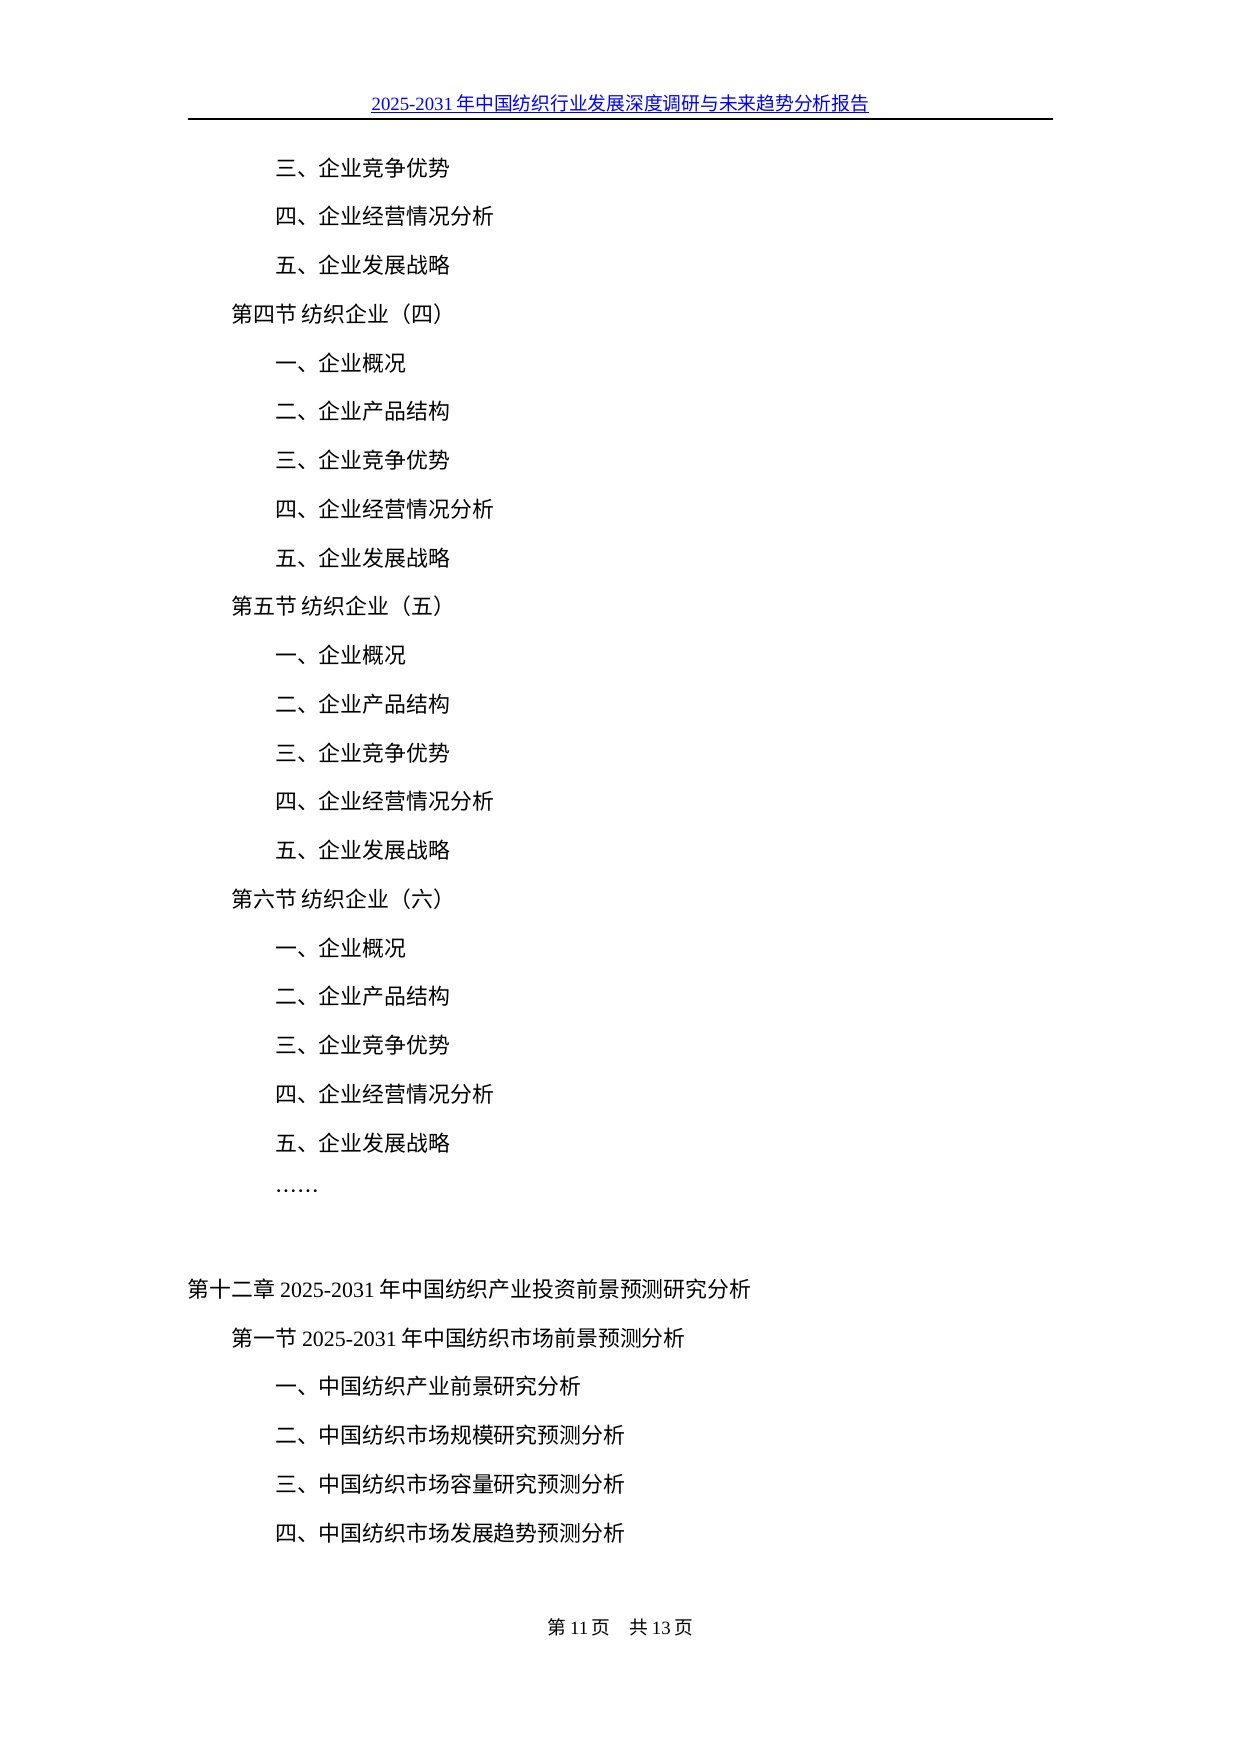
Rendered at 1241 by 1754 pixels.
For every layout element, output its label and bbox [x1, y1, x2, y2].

text [187, 150, 1053, 1548]
